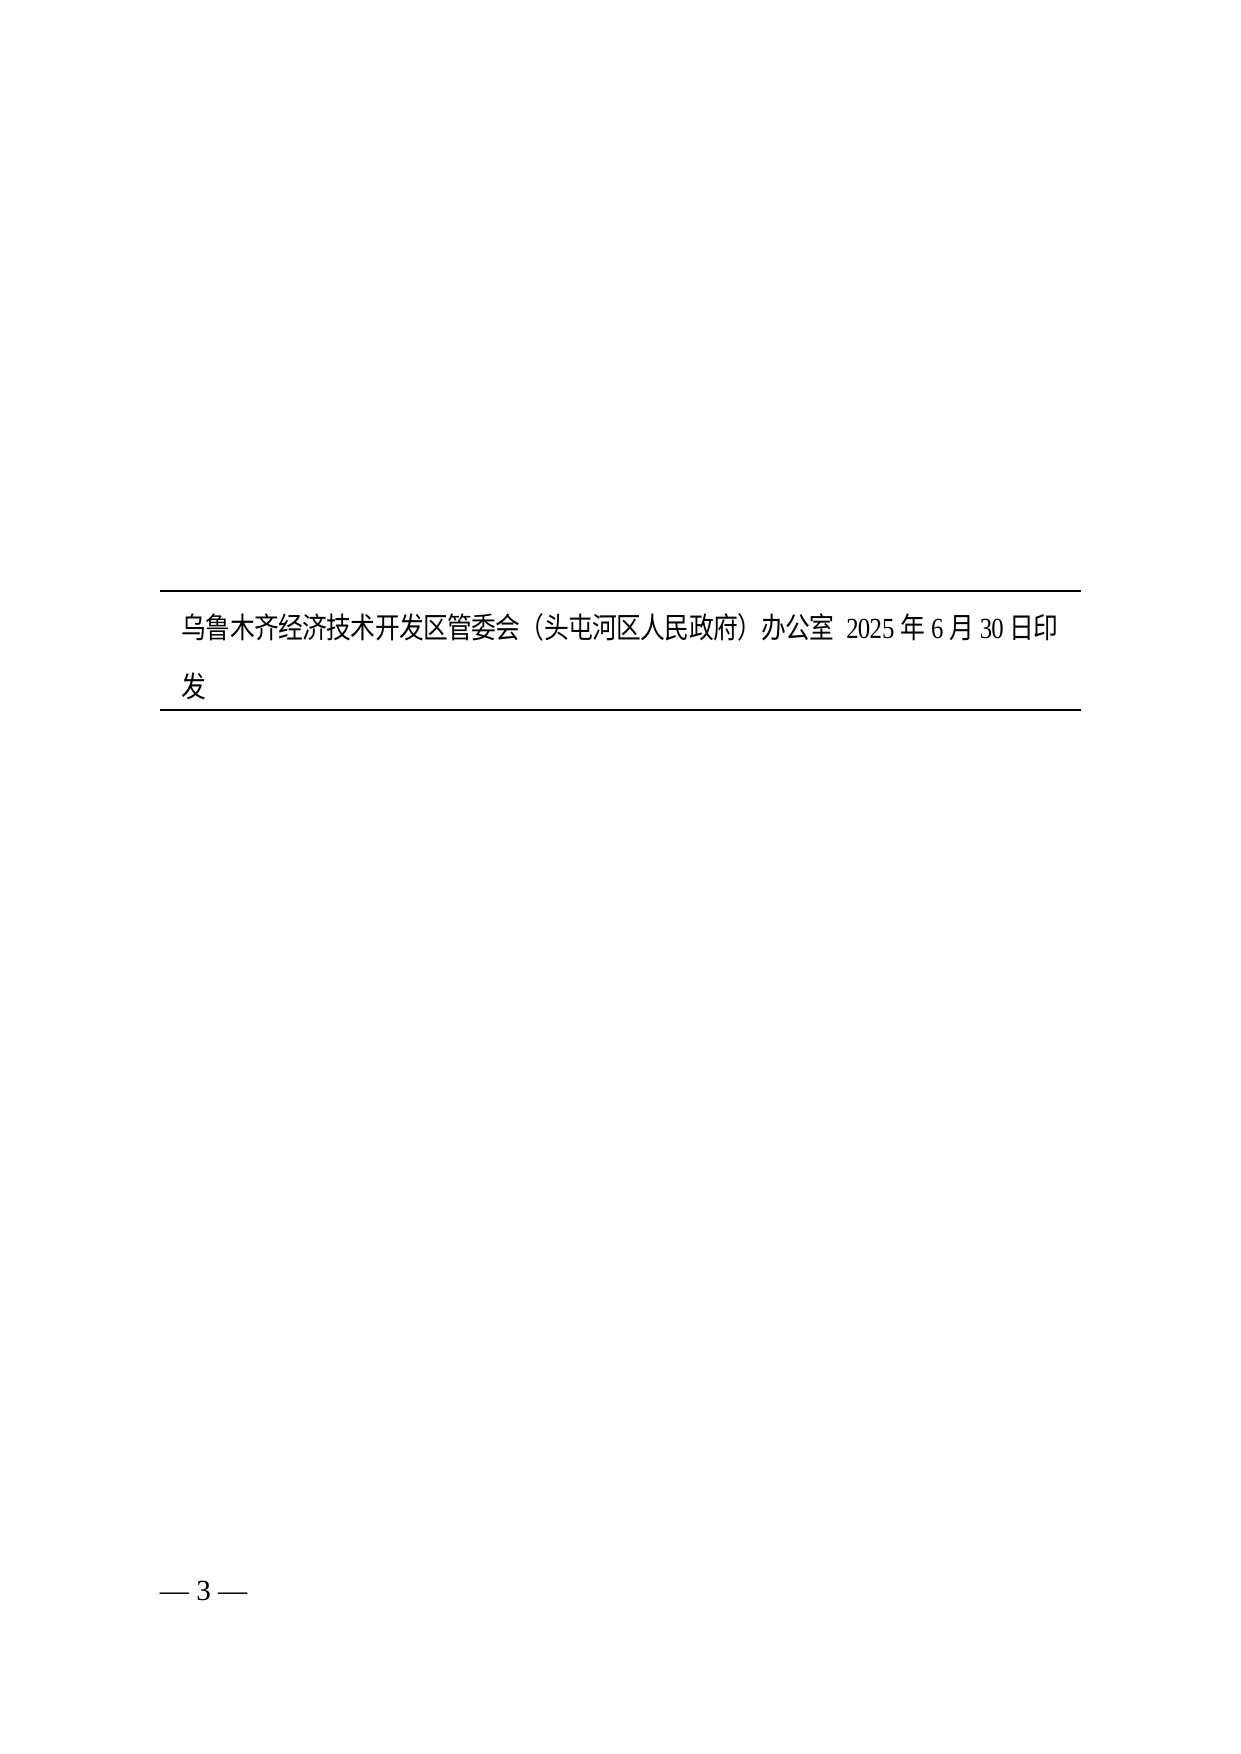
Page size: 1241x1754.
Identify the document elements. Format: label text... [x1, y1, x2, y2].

table_header 乌鲁木齐经济技术开发区管委会（头屯河区人民政府）办公室 2025年6月30日印发 [160, 592, 1081, 709]
